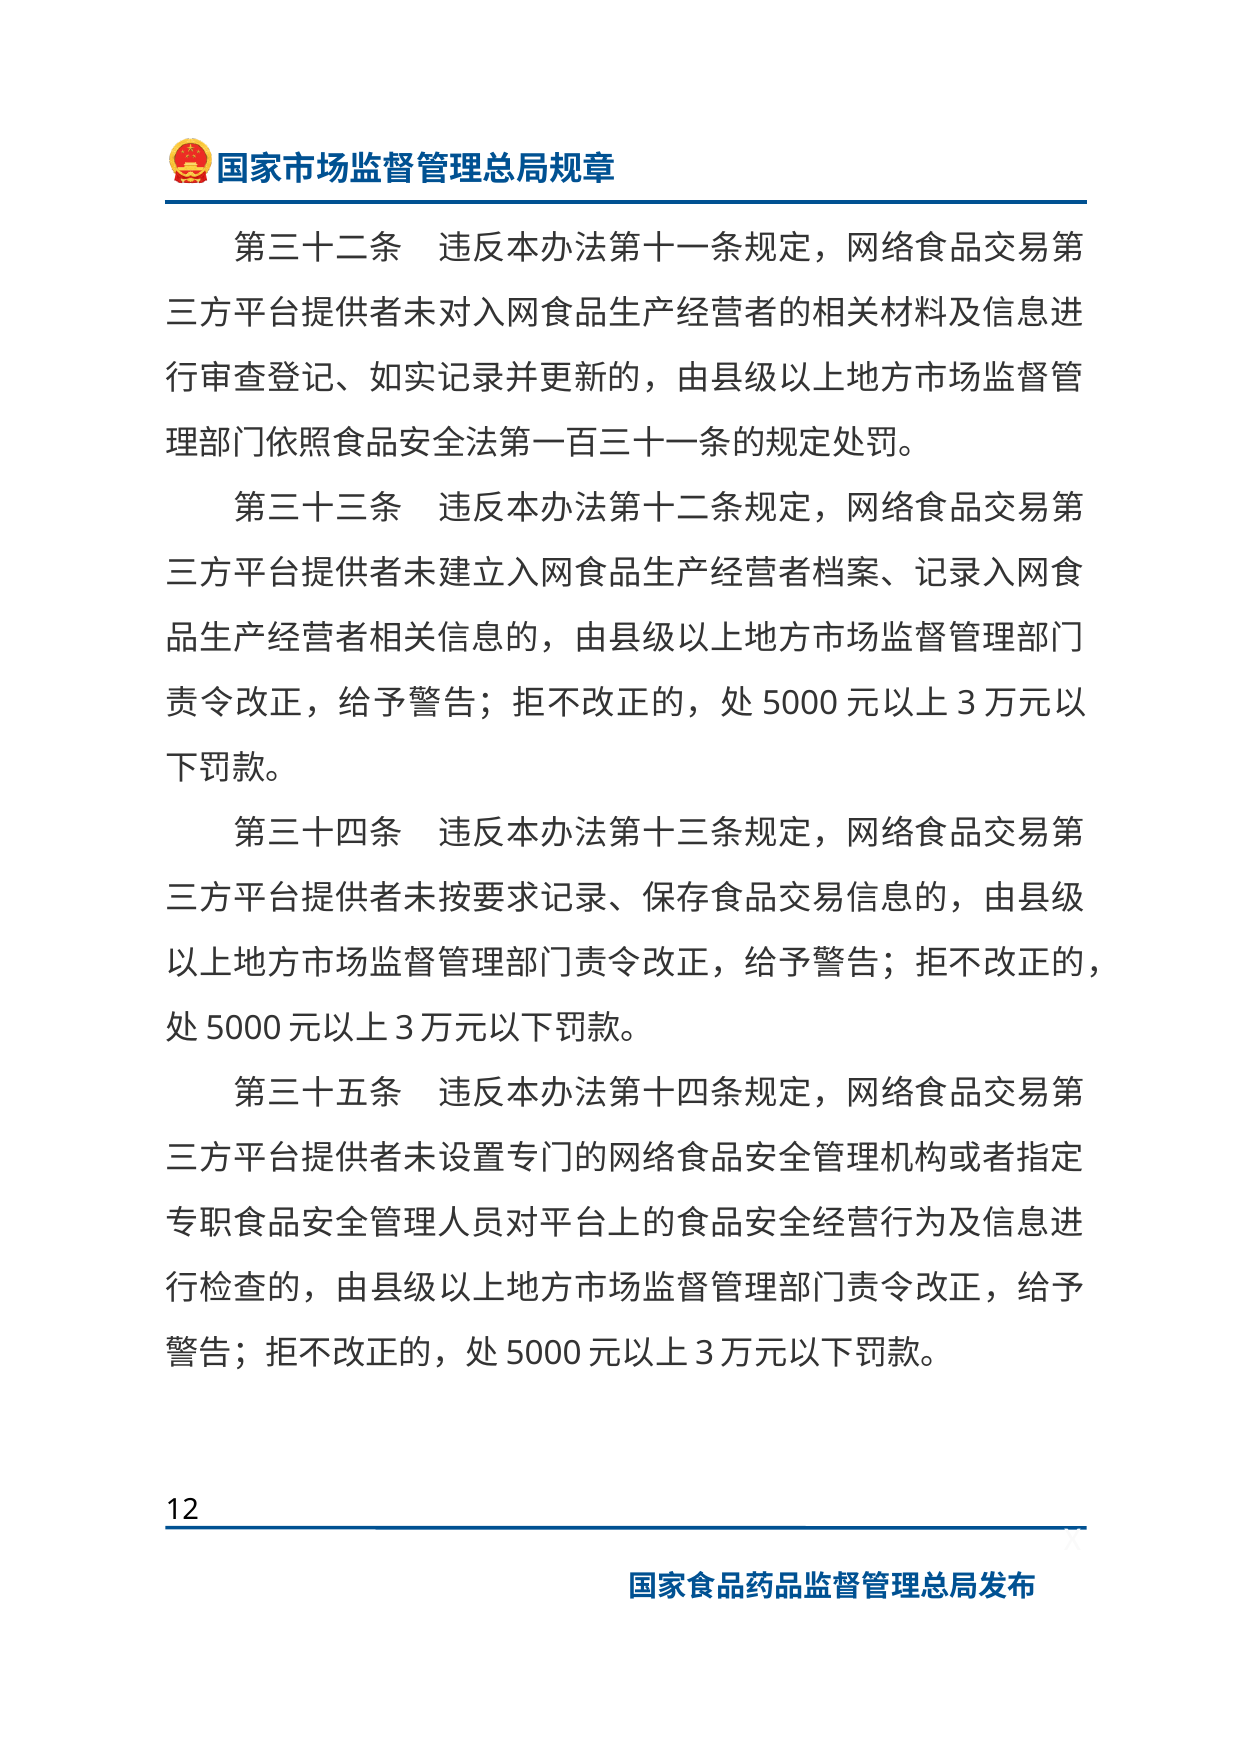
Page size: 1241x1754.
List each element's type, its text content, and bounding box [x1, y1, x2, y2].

text 第三十四条 违反本办法第十三条规定，网络食品交易第三方平台提供者未按要求记录、保存食品交易信息的，由县级以上地方市场监督管理部门责令改正，给予警告；拒不改正的，处5000元以上3万元以下罚款。 [165, 798, 1087, 1058]
text 第三十二条 违反本办法第十一条规定，网络食品交易第三方平台提供者未对入网食品生产经营者的相关材料及信息进行审查登记、如实记录并更新的，由县级以上地方市场监督管理部门依照食品安全法第一百三十一条的规定处罚。 [165, 213, 1087, 473]
text 第三十五条 违反本办法第十四条规定，网络食品交易第三方平台提供者未设置专门的网络食品安全管理机构或者指定专职食品安全管理人员对平台上的食品安全经营行为及信息进行检查的，由县级以上地方市场监督管理部门责令改正，给予警告；拒不改正的，处5000元以上3万元以下罚款。 [165, 1058, 1087, 1383]
text 第三十三条 违反本办法第十二条规定，网络食品交易第三方平台提供者未建立入网食品生产经营者档案、记录入网食品生产经营者相关信息的，由县级以上地方市场监督管理部门责令改正，给予警告；拒不改正的，处5000元以上3万元以下罚款。 [165, 473, 1087, 798]
picture [165, 136, 216, 187]
